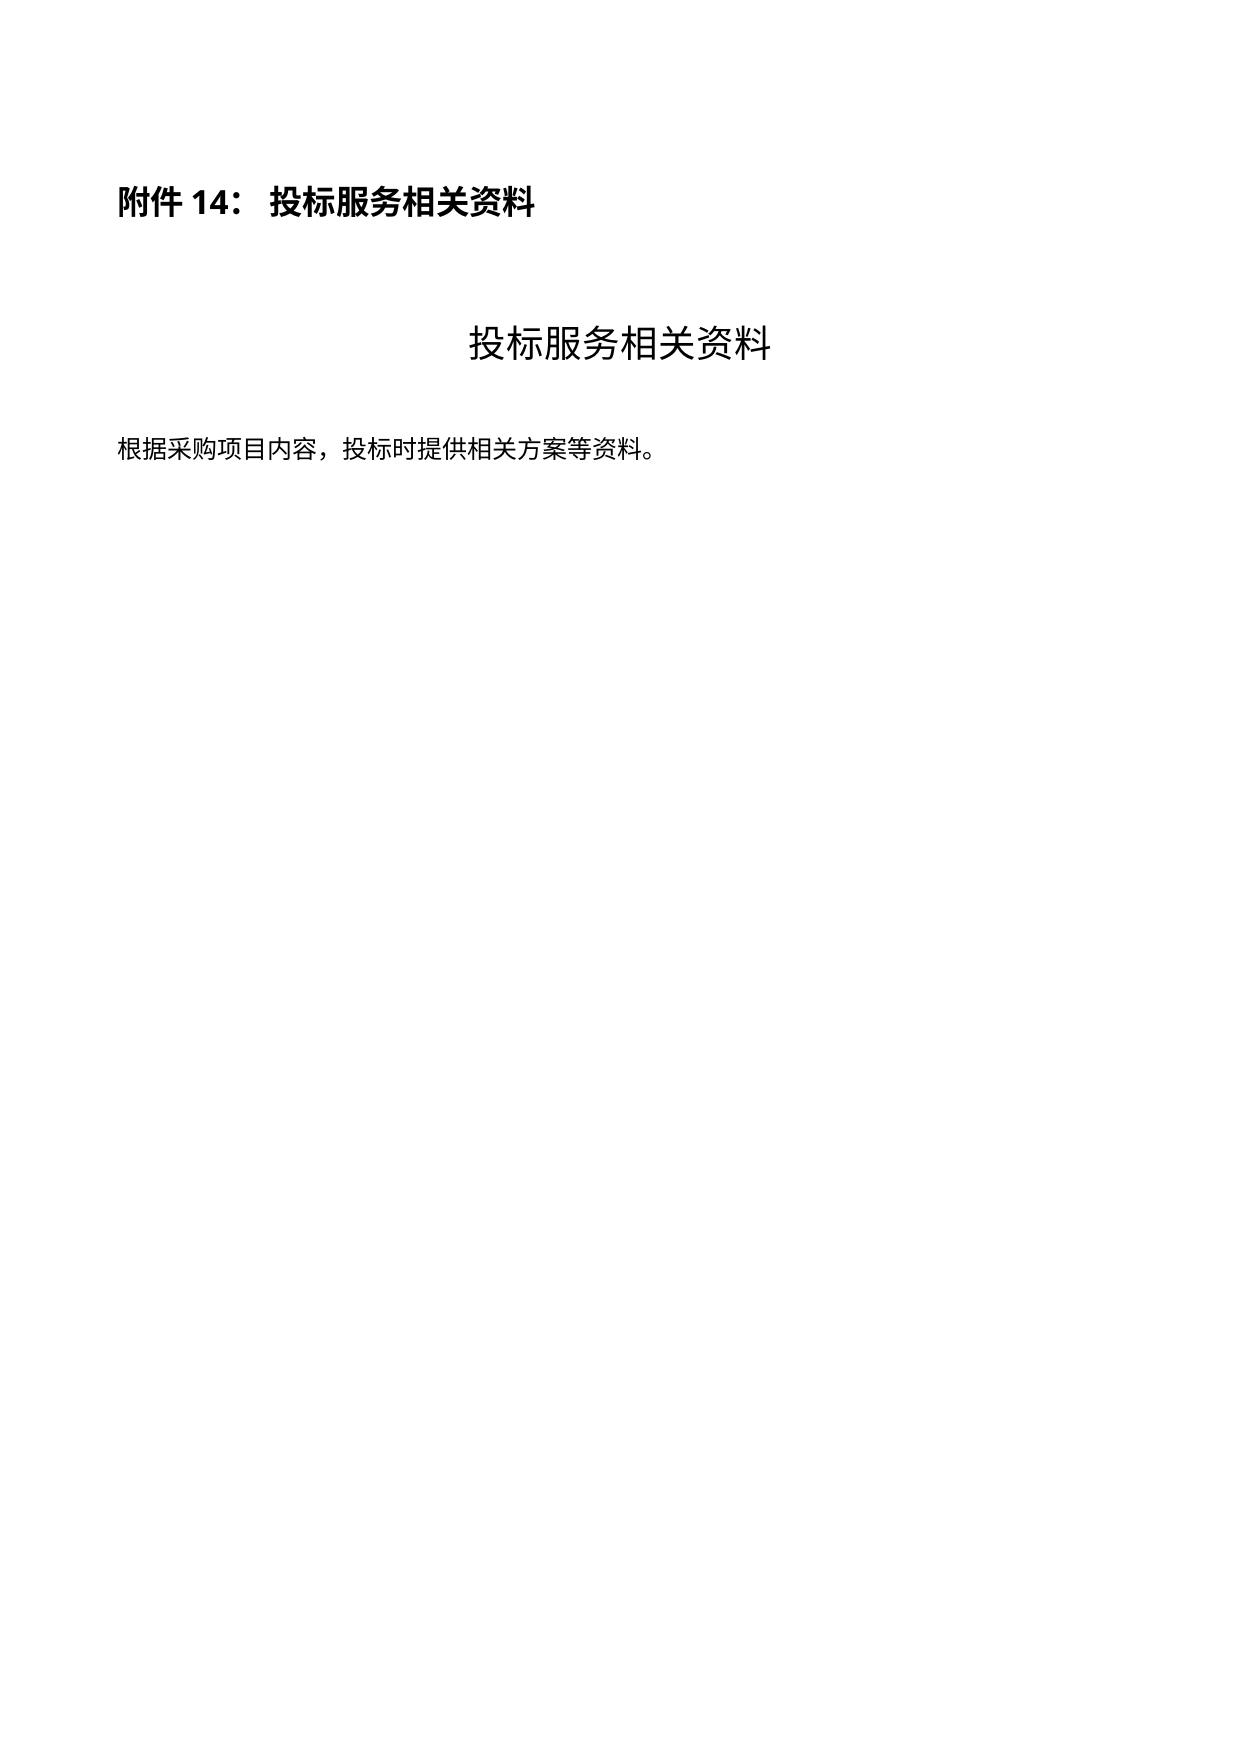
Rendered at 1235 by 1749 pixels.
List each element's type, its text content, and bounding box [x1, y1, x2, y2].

text 根据采购项目内容，投标时提供相关方案等资料。 [117, 430, 1123, 466]
text 投标服务相关资料 [117, 345, 1123, 396]
subtitle 附件14： 投标服务相关资料 [117, 176, 1123, 224]
